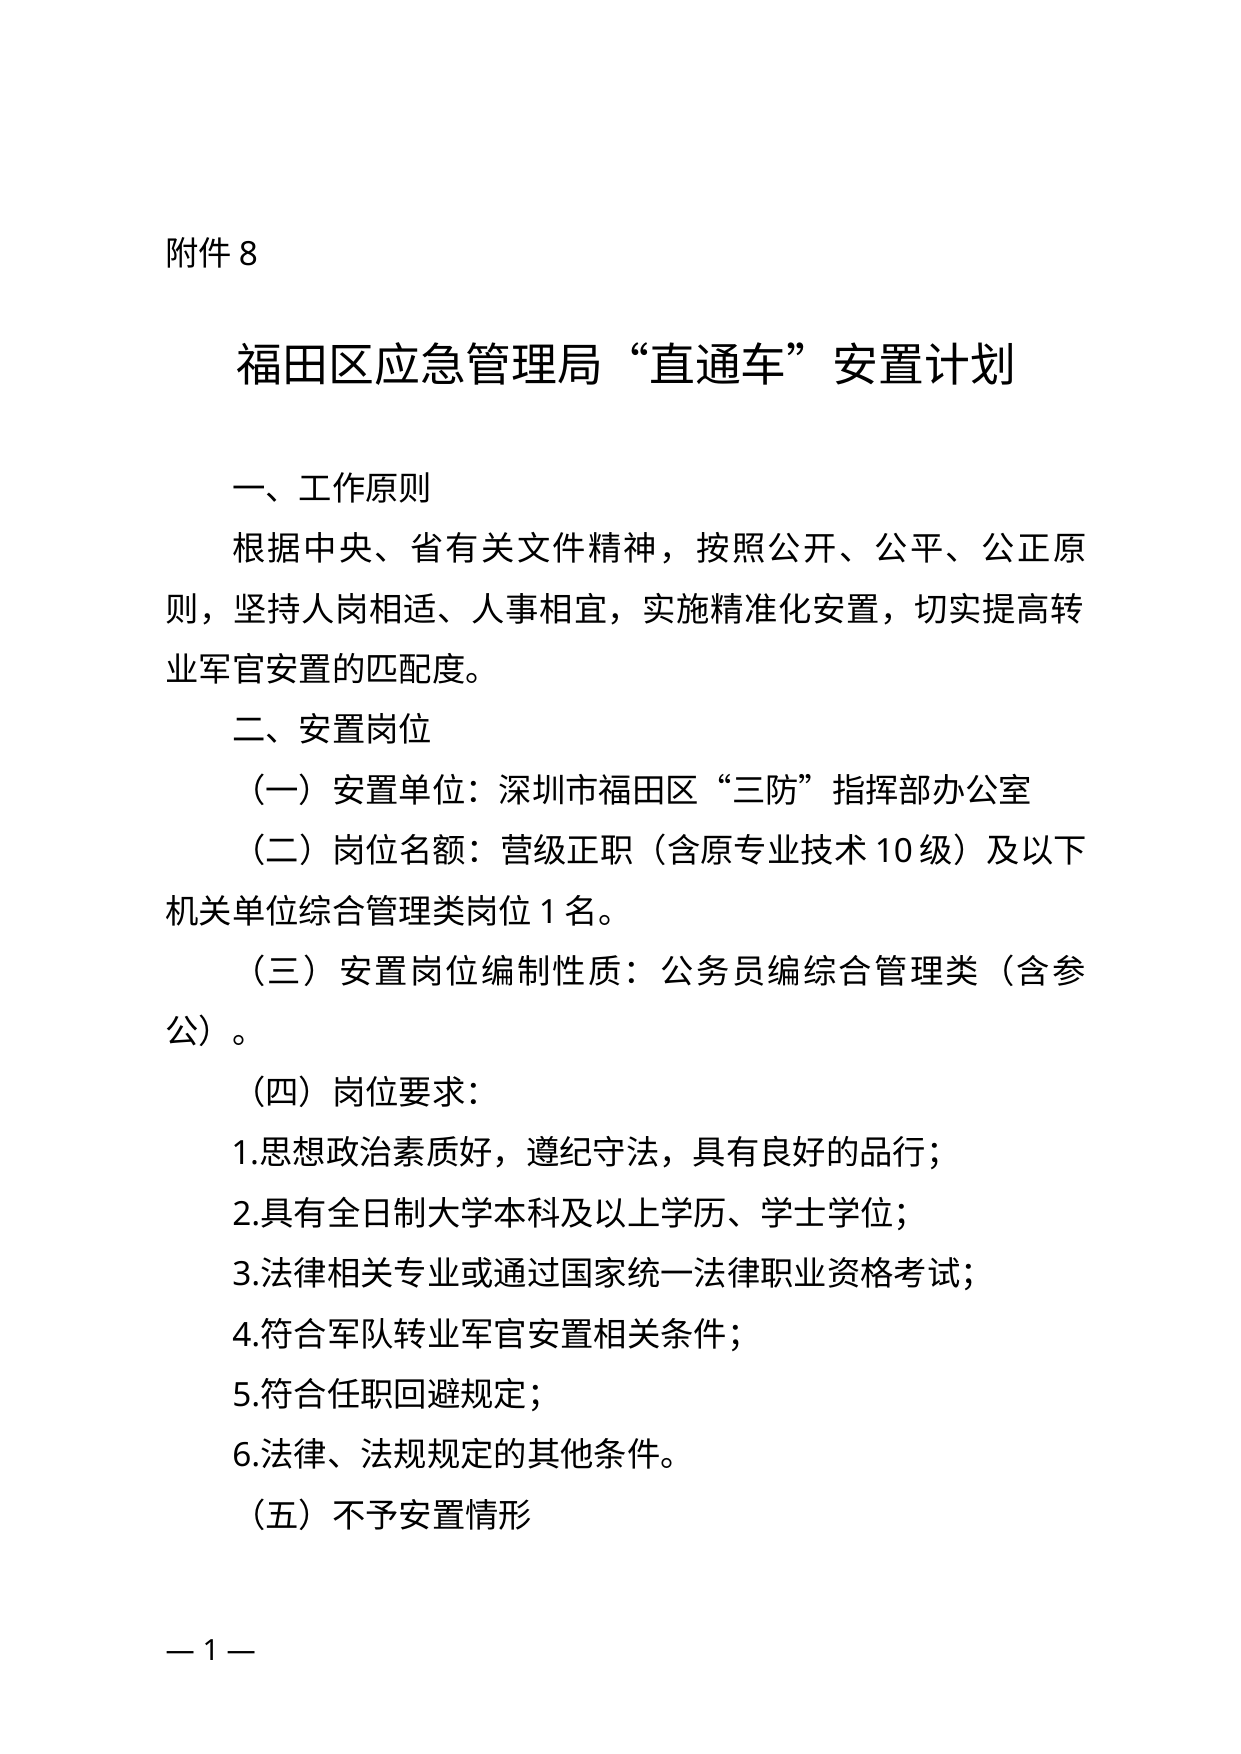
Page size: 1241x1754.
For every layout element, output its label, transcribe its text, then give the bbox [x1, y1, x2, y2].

text 2.具有全日制大学本科及以上学历、学士学位； [165, 1177, 1087, 1237]
text 6.法律、法规规定的其他条件。 [165, 1418, 1087, 1479]
text （四）岗位要求： [165, 1056, 1087, 1116]
text 4.符合军队转业军官安置相关条件； [165, 1298, 1087, 1358]
text 1.思想政治素质好，遵纪守法，具有良好的品行； [165, 1116, 1087, 1177]
text 二、安置岗位 [165, 693, 1087, 754]
text （二）岗位名额：营级正职（含原专业技术10级）及以下机关单位综合管理类岗位1名。 [165, 814, 1087, 935]
text 附件8 [165, 218, 1087, 277]
text （一）安置单位：深圳市福田区“三防”指挥部办公室 [165, 754, 1087, 814]
text 一、工作原则 [165, 452, 1087, 512]
text 5.符合任职回避规定； [165, 1358, 1087, 1418]
text 3.法律相关专业或通过国家统一法律职业资格考试； [165, 1237, 1087, 1298]
text （五）不予安置情形 [165, 1479, 1087, 1539]
text （三）安置岗位编制性质：公务员编综合管理类（含参公）。 [165, 935, 1087, 1056]
text 根据中央、省有关文件精神，按照公开、公平、公正原则，坚持人岗相适、人事相宜，实施精准化安置，切实提高转业军官安置的匹配度。 [165, 512, 1087, 693]
title 福田区应急管理局“直通车”安置计划 [165, 335, 1087, 393]
